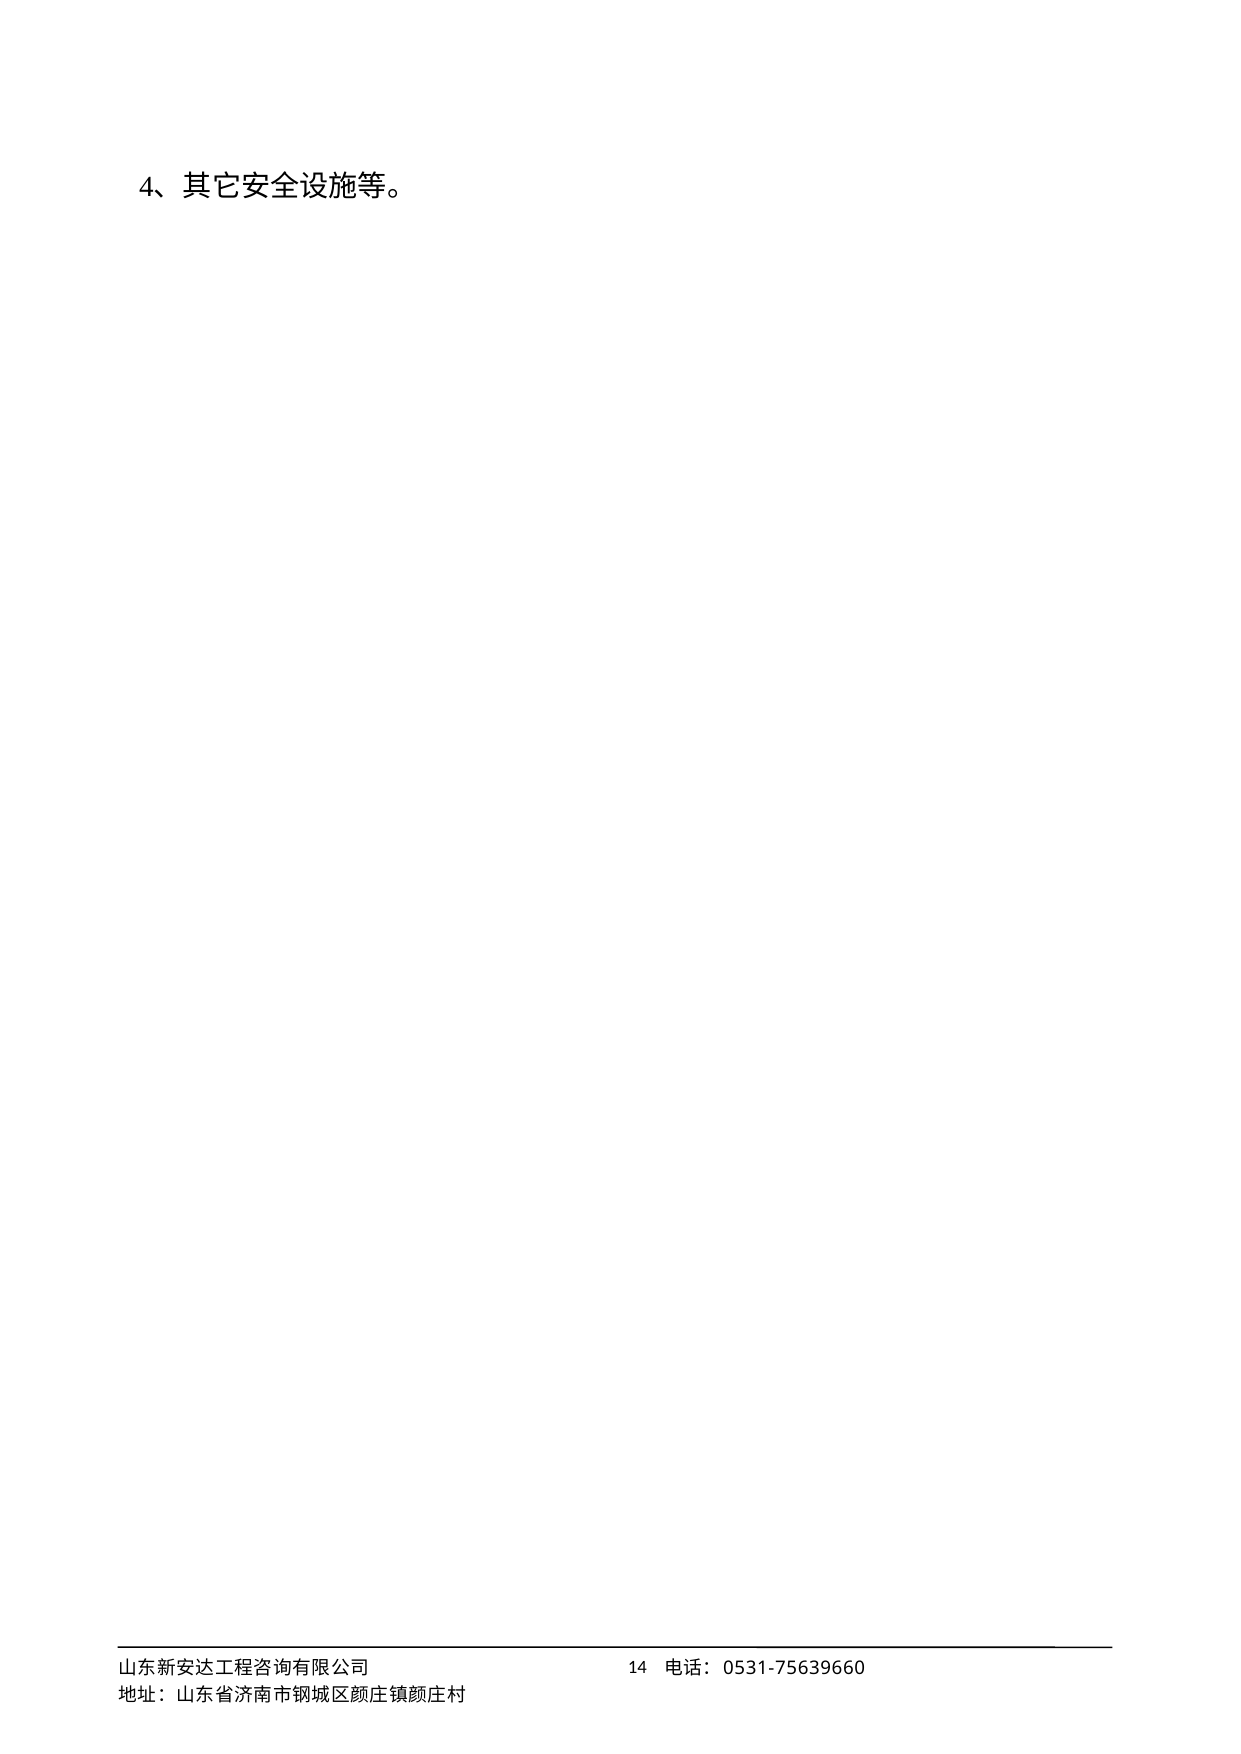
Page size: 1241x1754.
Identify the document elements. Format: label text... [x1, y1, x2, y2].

text 4、其它安全设施等。 [118, 152, 1122, 217]
